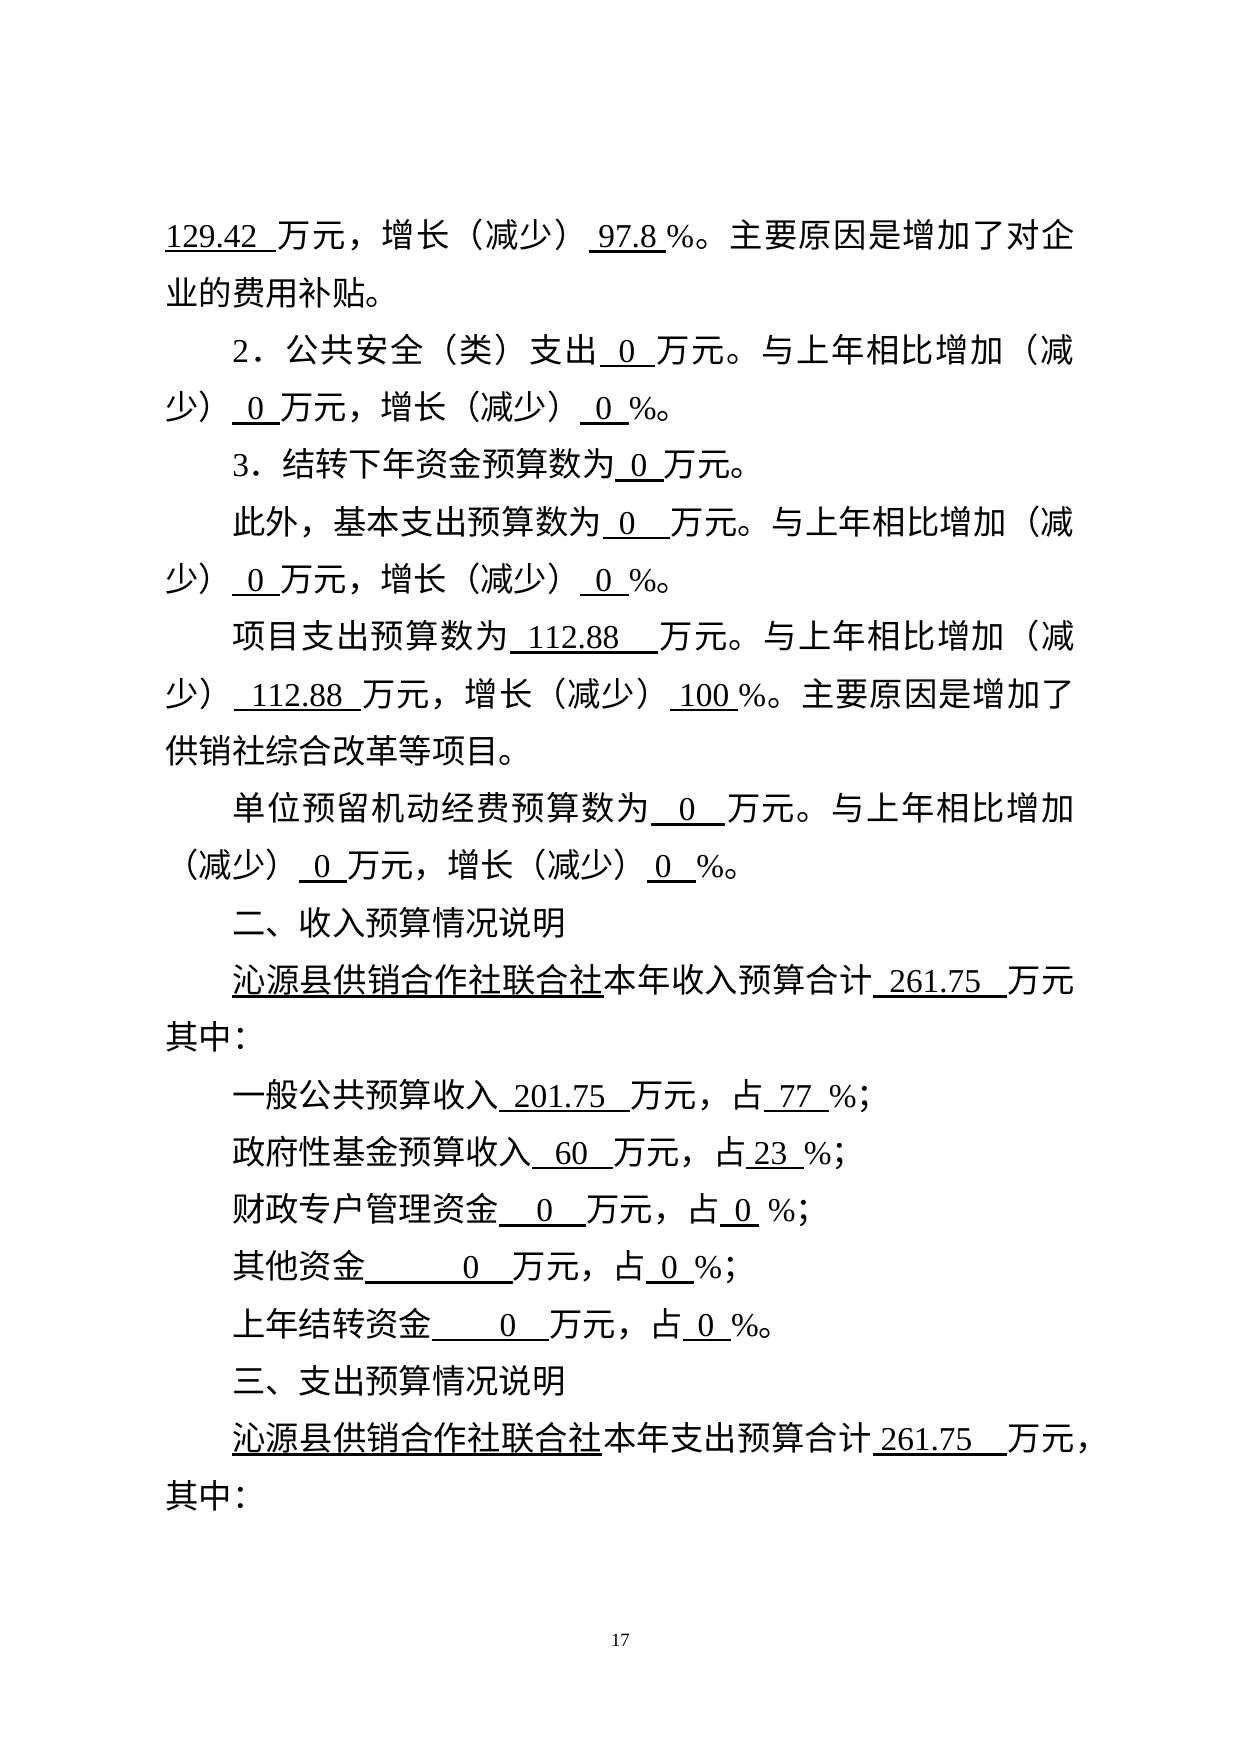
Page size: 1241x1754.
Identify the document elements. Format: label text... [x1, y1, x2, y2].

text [165, 202, 1075, 316]
text 单位预留机动经费预算数为 0 万元。与上年相比增加（减少） 0 万元，增长（减少） 0 %。 [165, 775, 1075, 889]
text 项目支出预算数为 112.88 万元。与上年相比增加（减少） 112.88 万元，增长（减少） 100 %。主要原因是增加了供销社综合改革等项目。 [165, 603, 1075, 775]
text 沁源县供销合作社联合社本年收入预算合计 261.75 万元，其中： [165, 947, 1075, 1061]
text 三、支出预算情况说明 [165, 1348, 1075, 1405]
text 政府性基金预算收入 60 万元，占 23 %； [165, 1118, 1075, 1176]
text 沁源县供销合作社联合社本年支出预算合计 261.75 万元，其中： [165, 1405, 1075, 1519]
text 上年结转资金 0 万元，占 0 %。 [165, 1290, 1075, 1348]
text 其他资金 0 万元，占 0 %； [165, 1233, 1075, 1290]
text 财政专户管理资金 0 万元，占 0 %； [165, 1176, 1075, 1233]
text 一般公共预算收入 201.75 万元，占 77 %； [165, 1061, 1075, 1118]
text 此外，基本支出预算数为 0 万元。与上年相比增加（减少） 0 万元，增长（减少） 0 %。 [165, 488, 1075, 603]
text 二、收入预算情况说明 [165, 889, 1075, 947]
text 3．结转下年资金预算数为 0 万元。 [165, 431, 1075, 488]
text 2．公共安全（类）支出 0 万元。与上年相比增加（减少） 0 万元，增长（减少） 0 %。 [165, 316, 1075, 431]
